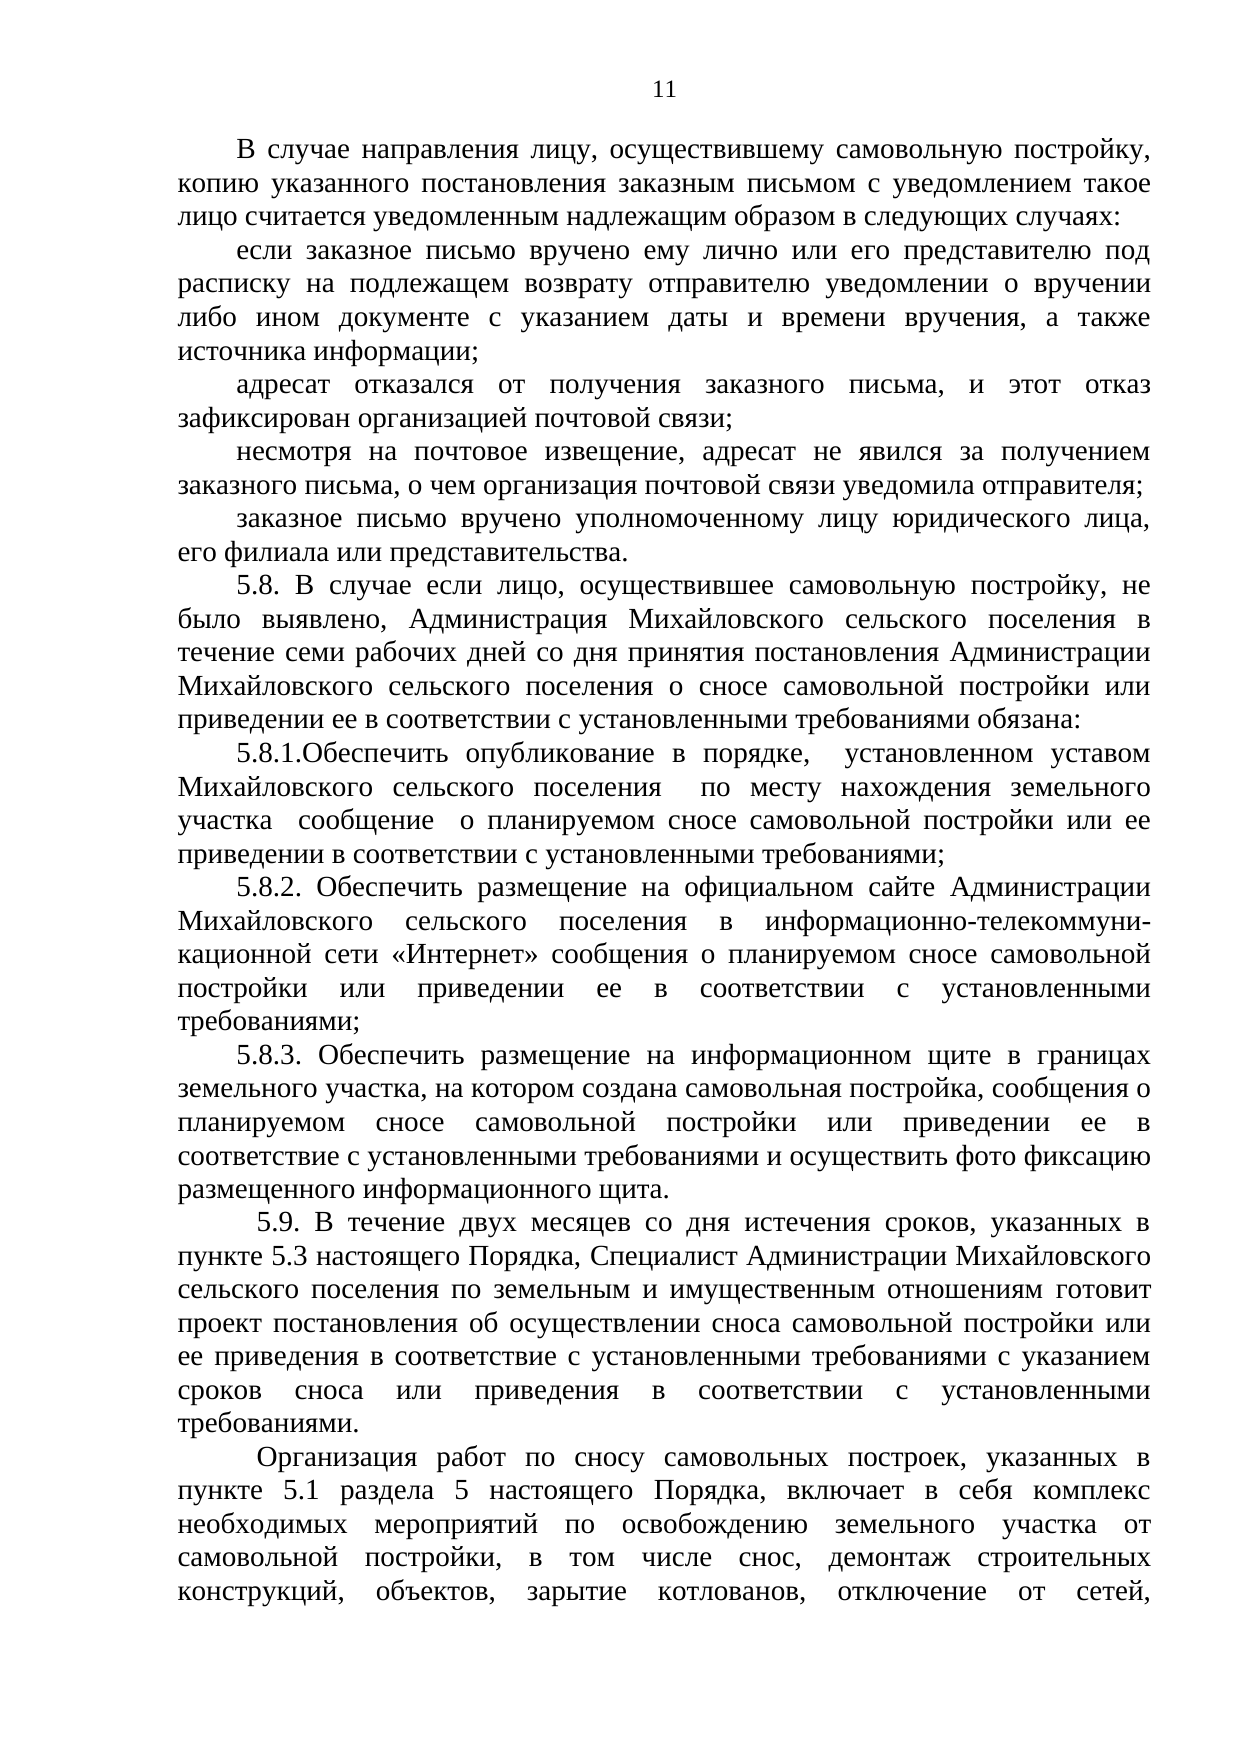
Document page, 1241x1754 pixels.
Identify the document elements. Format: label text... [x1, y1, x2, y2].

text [177, 1439, 1152, 1607]
text 5.8. В случае если лицо, осуществившее самовольную постройку, не было выявлено, Администрация Михайловского сельского поселения в течение семи рабочих дней со дня принятия постановления Администрации Михайловского сельского поселения о сносе самовольной постройки или приведении ее в соответствии с установленными требованиями обязана: [177, 567, 1152, 735]
text В случае направления лицу, осуществившему самовольную постройку, копию указанного постановления заказным письмом с уведомлением такое лицо считается уведомленным надлежащим образом в следующих случаях: [177, 131, 1152, 232]
text если заказное письмо вручено ему лично или его представителю под расписку на подлежащем возврату отправителю уведомлении о вручении либо ином документе с указанием даты и времени вручения, а также источника информации; [177, 232, 1152, 366]
text несмотря на почтовое извещение, адресат не явился за получением заказного письма, о чем организация почтовой связи уведомила отправителя; [177, 433, 1152, 500]
text 5.9. В течение двух месяцев со дня истечения сроков, указанных в пункте 5.3 настоящего Порядка, Специалист Администрации Михайловского сельского поселения по земельным и имущественным отношениям готовит проект постановления об осуществлении сноса самовольной постройки или ее приведения в соответствие с установленными требованиями с указанием сроков сноса или приведения в соответствии с установленными требованиями. [177, 1205, 1152, 1439]
text заказное письмо вручено уполномоченному лицу юридического лица, его филиала или представительства. [177, 500, 1152, 567]
text адресат отказался от получения заказного письма, и этот отказ зафиксирован организацией почтовой связи; [177, 366, 1152, 433]
text 5.8.3. Обеспечить размещение на информационном щите в границах земельного участка, на котором создана самовольная постройка, сообщения о планируемом сносе самовольной постройки или приведении ее в соответствие с установленными требованиями и осуществить фото фиксацию размещенного информационного щита. [177, 1037, 1152, 1205]
text 5.8.2. Обеспечить размещение на официальном сайте Администрации Михайловского сельского поселения в информационно-телекоммуни-кационной сети «Интернет» сообщения о планируемом сносе самовольной постройки или приведении ее в соответствии с установленными требованиями; [177, 869, 1152, 1037]
text 5.8.1.Обеспечить опубликование в порядке, установленном уставом Михайловского сельского поселения по месту нахождения земельного участка сообщение о планируемом сносе самовольной постройки или ее приведении в соответствии с установленными требованиями; [177, 735, 1152, 869]
